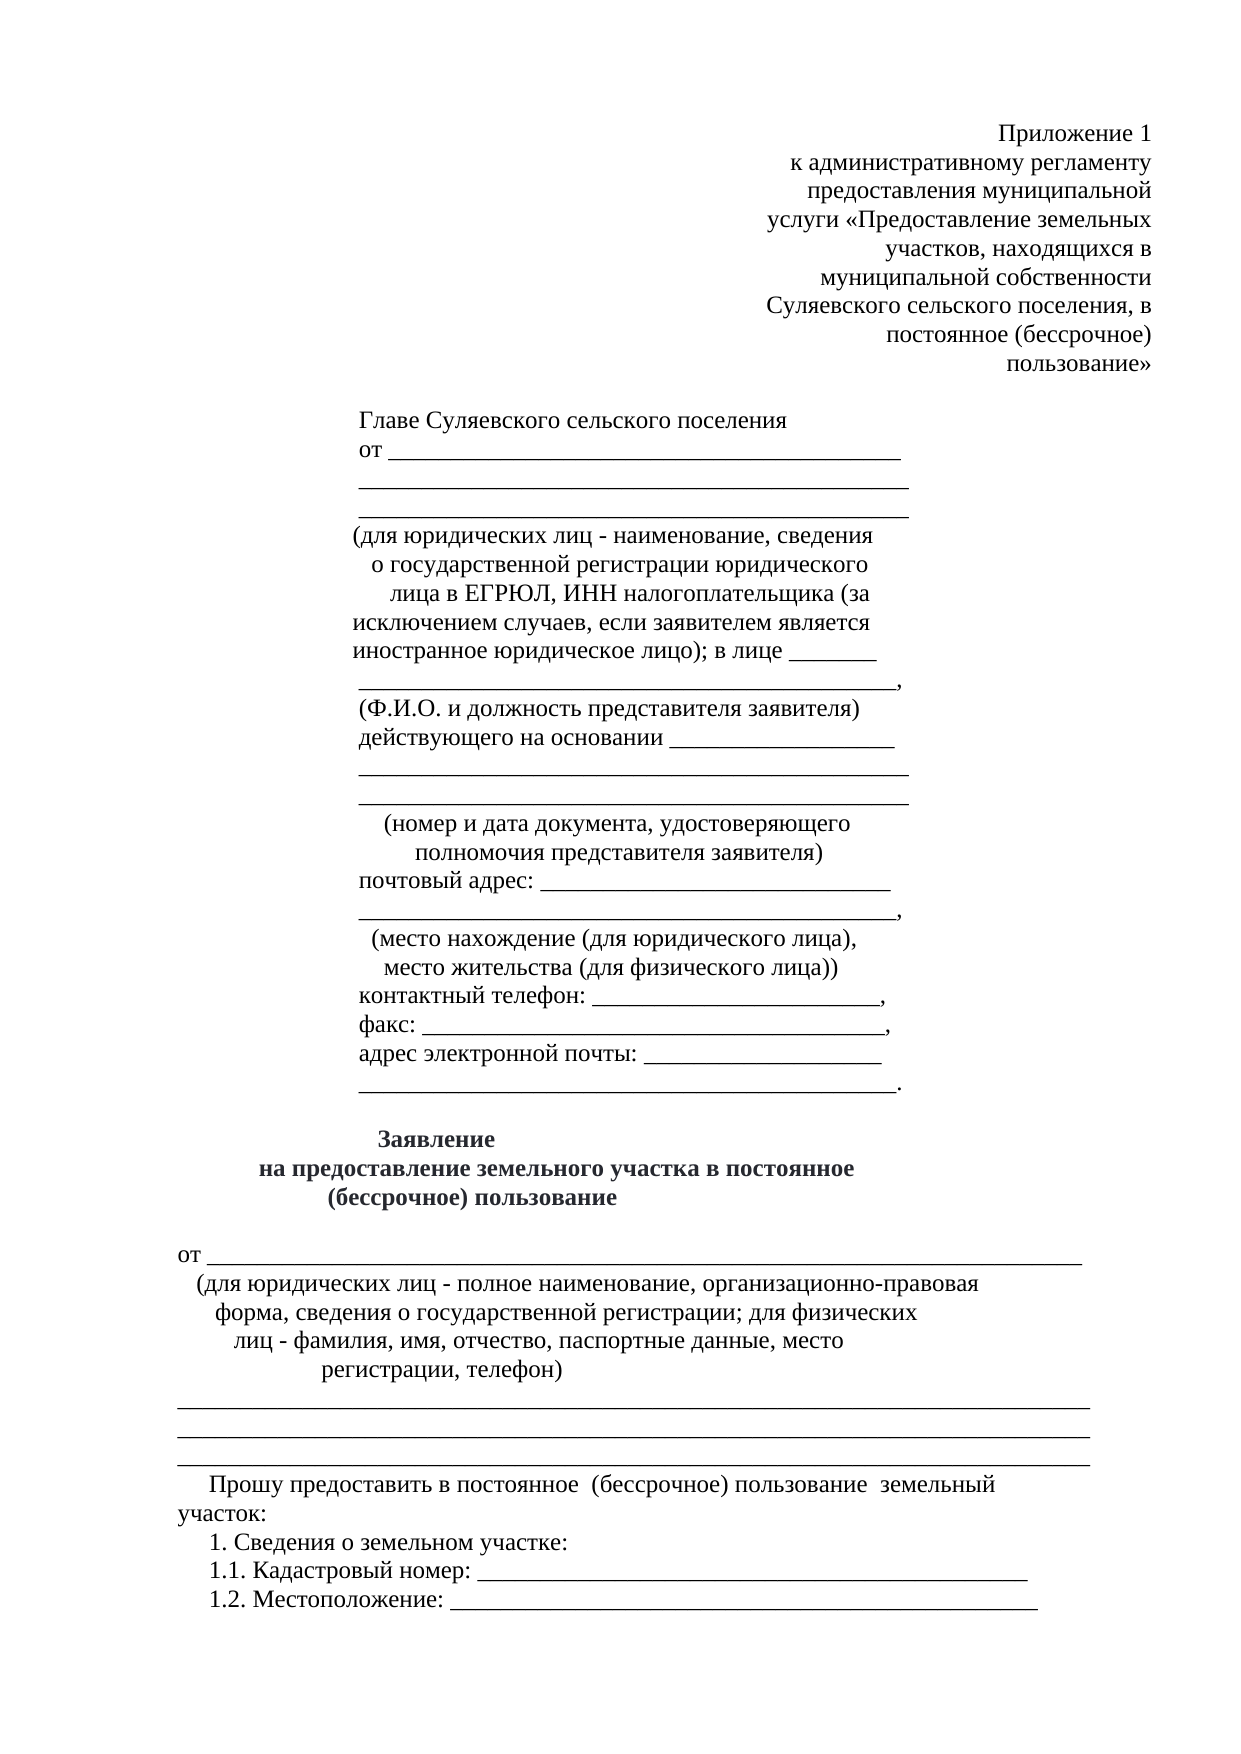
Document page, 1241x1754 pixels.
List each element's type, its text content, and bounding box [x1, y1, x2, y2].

text к административному регламенту предоставления муниципальной услуги «Предоставление земельных участков, находящихся в муниципальной собственности Суляевского сельского поселения, в постоянное (бессрочное) пользование» [738, 147, 1152, 377]
text ___________________________________________, [177, 894, 1152, 923]
text 1.1. Кадастровый номер: ____________________________________________ [177, 1556, 1152, 1584]
text _________________________________________________________________________ [177, 1383, 1152, 1412]
text 1.2. Местоположение: _______________________________________________ [177, 1584, 1152, 1613]
text адрес электронной почты: ___________________ [177, 1038, 1152, 1067]
text место жительства (для физического лица)) [177, 952, 1152, 981]
text почтовый адрес: ____________________________ [177, 866, 1152, 894]
text (Ф.И.О. и должность представителя заявителя) [177, 693, 1152, 722]
text на предоставление земельного участка в постоянное [177, 1153, 1152, 1182]
text (для юридических лиц - полное наименование, организационно-правовая [177, 1268, 1152, 1297]
text от _________________________________________ [177, 434, 1152, 463]
text от ______________________________________________________________________ [177, 1239, 1152, 1268]
text ___________________________________________, [177, 664, 1152, 693]
text _________________________________________________________________________ [177, 1441, 1152, 1469]
text (номер и дата документа, удостоверяющего [177, 808, 1152, 837]
text о государственной регистрации юридического [177, 549, 1152, 578]
text контактный телефон: _______________________, [177, 981, 1152, 1009]
text иностранное юридическое лицо); в лице _______ [177, 636, 1152, 664]
text факс: _____________________________________, [177, 1009, 1152, 1038]
text (для юридических лиц - наименование, сведения [177, 521, 1152, 549]
text исключением случаев, если заявителем является [177, 607, 1152, 636]
text лица в ЕГРЮЛ, ИНН налогоплательщика (за [177, 578, 1152, 607]
text ____________________________________________ [177, 779, 1152, 808]
text Приложение 1 [738, 118, 1152, 147]
text действующего на основании __________________ [177, 722, 1152, 751]
text Заявление [177, 1124, 1152, 1153]
text ___________________________________________. [177, 1067, 1152, 1096]
text (место нахождение (для юридического лица), [177, 923, 1152, 952]
text полномочия представителя заявителя) [177, 837, 1152, 866]
text Прошу предоставить в постоянное (бессрочное) пользование земельный [177, 1469, 1152, 1498]
text (бессрочное) пользование [177, 1182, 1152, 1211]
text лиц - фамилия, имя, отчество, паспортные данные, место [177, 1326, 1152, 1354]
text форма, сведения о государственной регистрации; для физических [177, 1297, 1152, 1326]
text регистрации, телефон) [177, 1354, 1152, 1383]
text ____________________________________________ [177, 492, 1152, 521]
text 1. Сведения о земельном участке: [177, 1527, 1152, 1556]
text Главе Суляевского сельского поселения [177, 406, 1152, 434]
text _________________________________________________________________________ [177, 1412, 1152, 1441]
text ____________________________________________ [177, 463, 1152, 492]
text ____________________________________________ [177, 751, 1152, 779]
text участок: [177, 1498, 1152, 1527]
